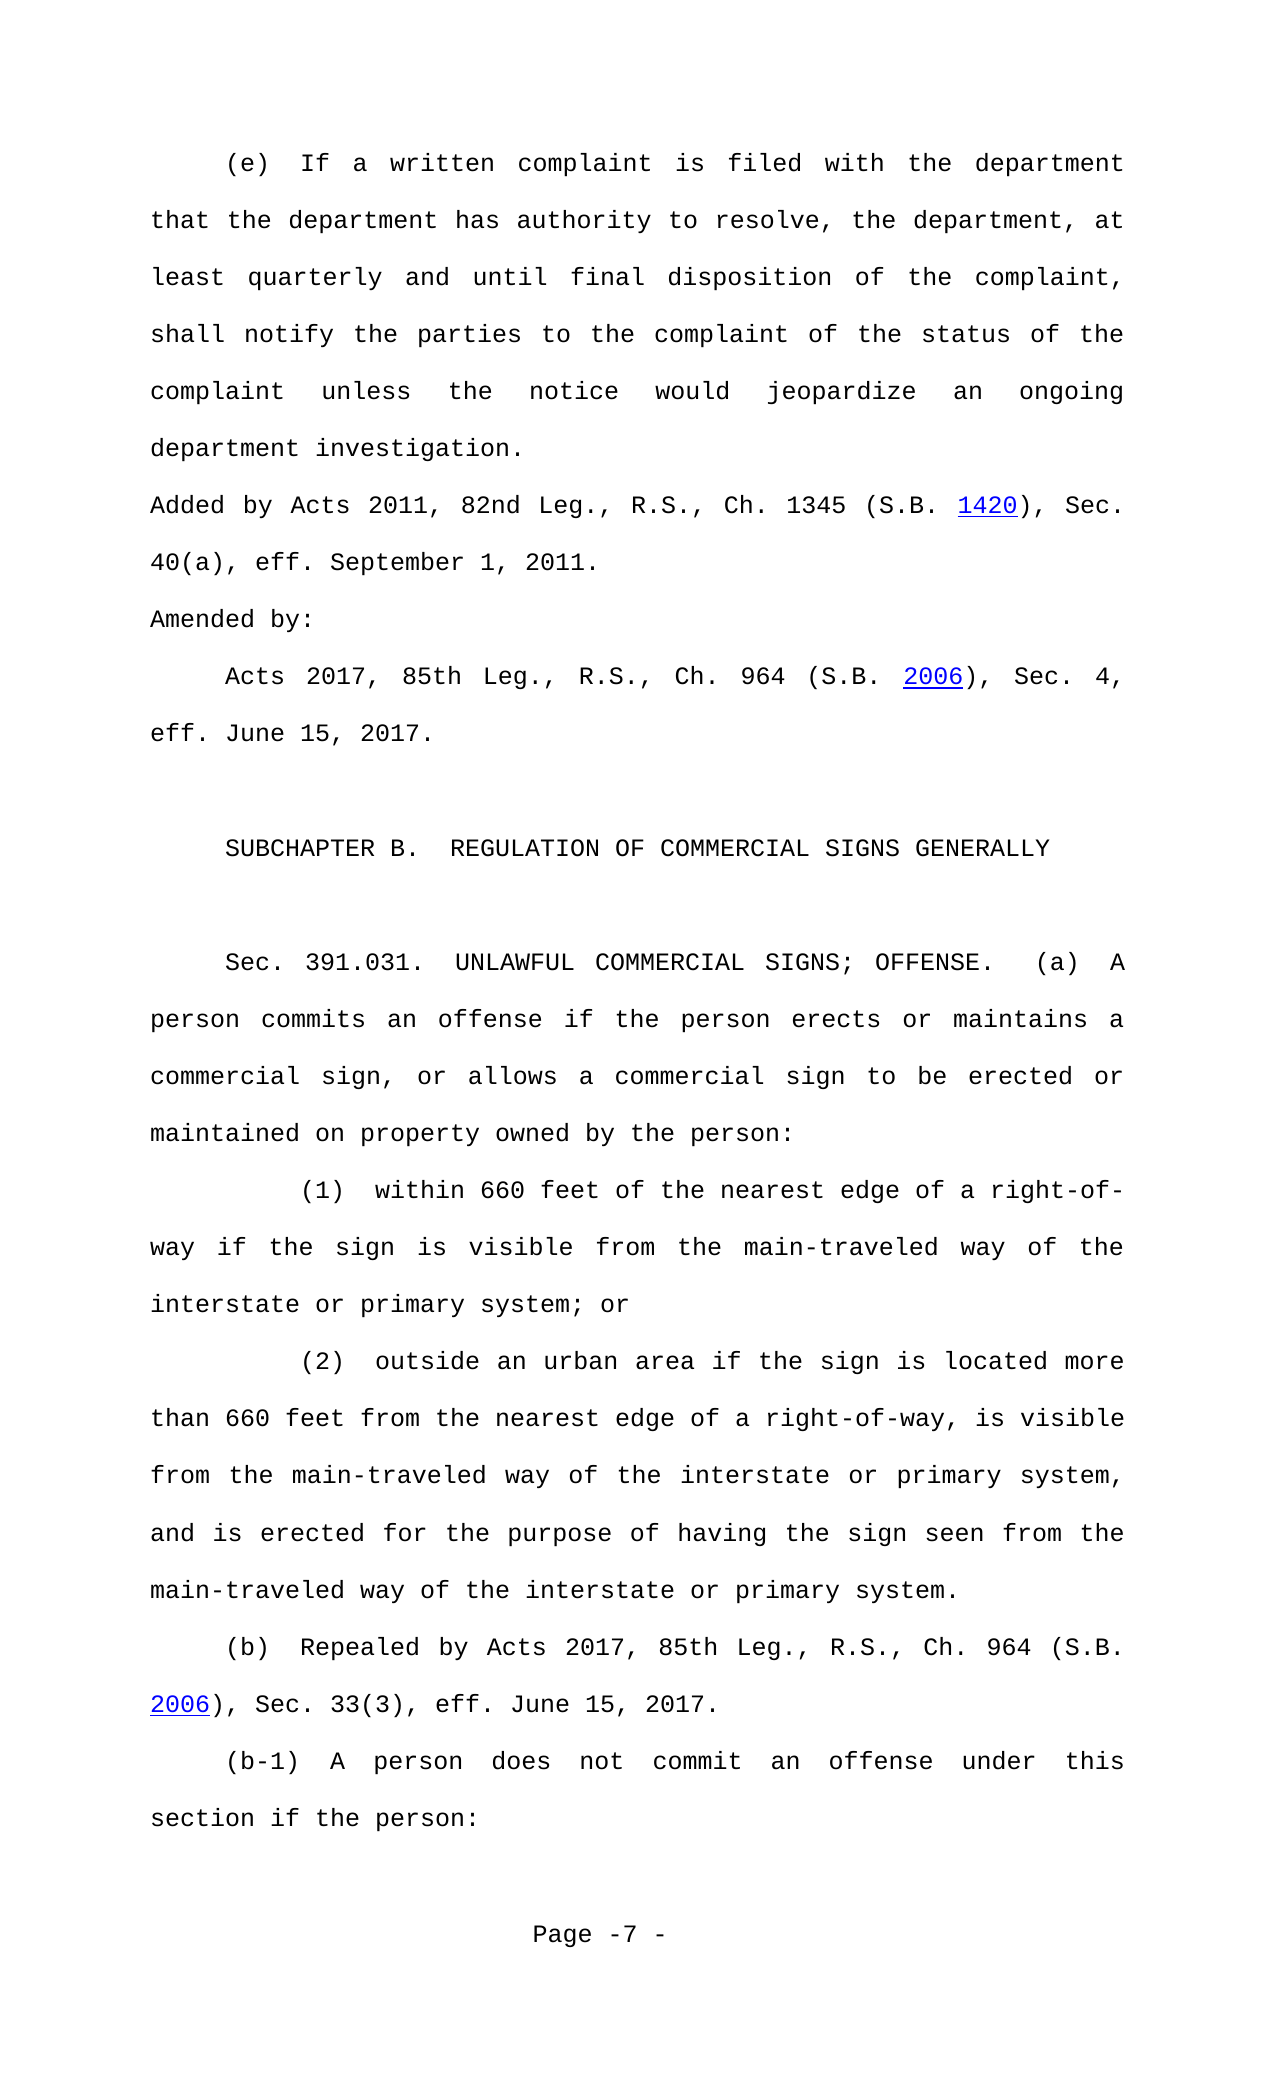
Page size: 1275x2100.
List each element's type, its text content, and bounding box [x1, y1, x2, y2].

text (b) Repealed by Acts 2017, 85th Leg., R.S., Ch. 964 (S.B. 2006), Sec. 33(3), eff. June 15, 2017. [150, 1634, 1125, 1720]
text Added by Acts 2011, 82nd Leg., R.S., Ch. 1345 (S.B. 1420), Sec. 40(a), eff. September 1, 2011. [150, 492, 1125, 578]
text (1) within 660 feet of the nearest edge of a right-of-way if the sign is visible from the main-traveled way of the interstate or primary system; or [150, 1177, 1125, 1320]
text Amended by: [150, 607, 1125, 635]
text Sec. 391.031. UNLAWFUL COMMERCIAL SIGNS; OFFENSE. (a) A person commits an offense if the person erects or maintains a commercial sign, or allows a commercial sign to be erected or maintained on property owned by the person: [150, 949, 1125, 1149]
text (e) If a written complaint is filed with the department that the department has authority to resolve, the department, at least quarterly and until final disposition of the complaint, shall notify the parties to the complaint of the status of the complaint unless the notice would jeopardize an ongoing department investigation. [150, 150, 1125, 464]
text (2) outside an urban area if the sign is located more than 660 feet from the nearest edge of a right-of-way, is visible from the main-traveled way of the interstate or primary system, and is erected for the purpose of having the sign seen from the main-traveled way of the interstate or primary system. [150, 1349, 1125, 1606]
text Acts 2017, 85th Leg., R.S., Ch. 964 (S.B. 2006), Sec. 4, eff. June 15, 2017. [150, 664, 1125, 749]
text (b-1) A person does not commit an offense under this section if the person: [150, 1748, 1125, 1834]
text SUBCHAPTER B. REGULATION OF COMMERCIAL SIGNS GENERALLY [150, 835, 1125, 863]
